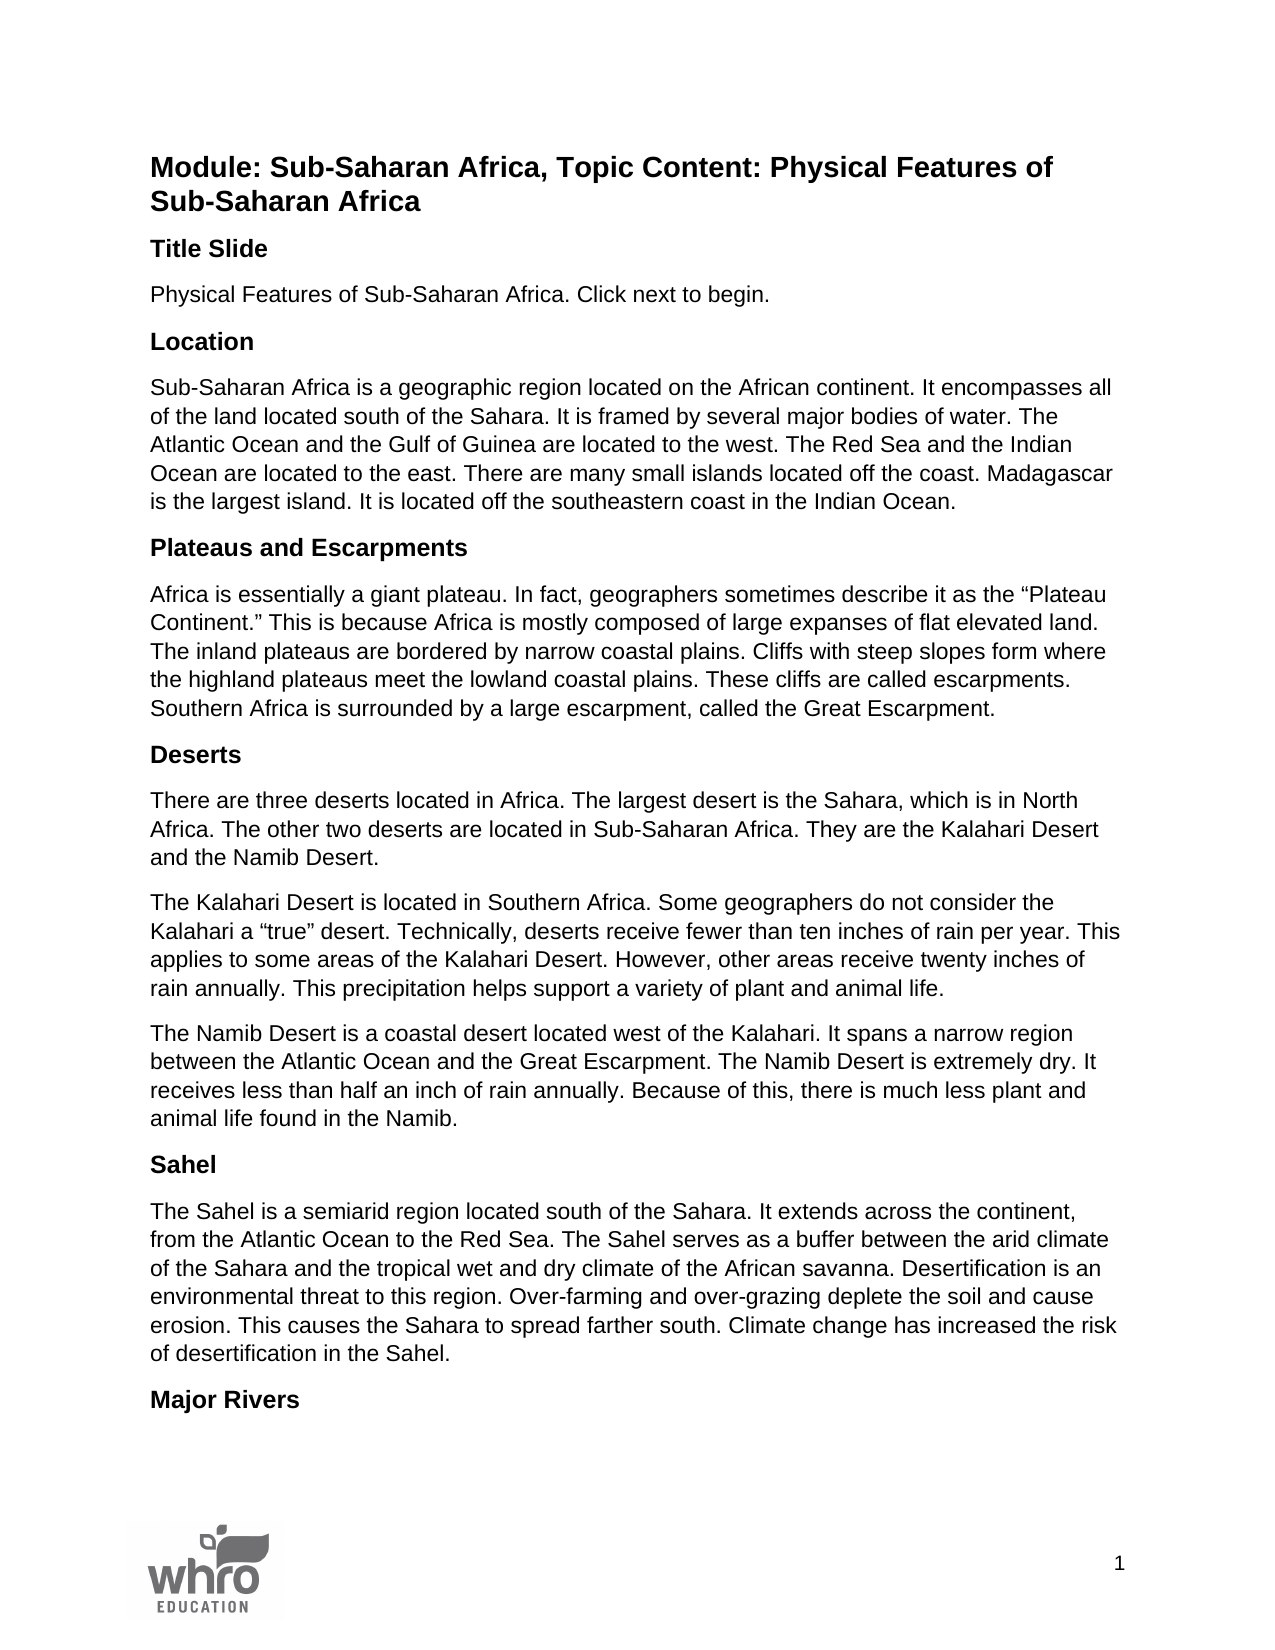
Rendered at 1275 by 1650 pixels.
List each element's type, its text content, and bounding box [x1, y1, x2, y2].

text The Sahel is a semiarid region located south of the Sahara. It extends across the continent, from the Atlantic Ocean to the Red Sea. The Sahel serves as a buffer between the arid climate of the Sahara and the tropical wet and dry climate of the African savanna. Desertification is an environmental threat to this region. Over-farming and over-grazing deplete the soil and cause erosion. This causes the Sahara to spread farther south. Climate change has increased the risk of desertification in the Sahel. [150, 1198, 1125, 1366]
text There are three deserts located in Africa. The largest desert is the Sahara, which is in North Africa. The other two deserts are located in Sub-Saharan Africa. They are the Kalahari Desert and the Namib Desert. [150, 787, 1125, 871]
subtitle Title Slide [150, 234, 1125, 262]
subtitle Deserts [150, 740, 1125, 768]
subtitle Sahel [150, 1150, 1125, 1179]
text The Kalahari Desert is located in Southern Africa. Some geographers do not consider the Kalahari a “true” desert. Technically, deserts receive fewer than ten inches of rain per year. This applies to some areas of the Kalahari Desert. However, other areas receive twenty inches of rain annually. This precipitation helps support a variety of plant and animal life. [150, 889, 1125, 1001]
text The Namib Desert is a coastal desert located west of the Kalahari. It spans a narrow region between the Atlantic Ocean and the Great Escarpment. The Namib Desert is extremely dry. It receives less than half an inch of rain annually. Because of this, there is much less plant and animal life found in the Namib. [150, 1020, 1125, 1131]
subtitle Plateaus and Escarpments [150, 533, 1125, 562]
text Physical Features of Sub-Saharan Africa. Click next to begin. [150, 281, 1125, 308]
text Sub-Saharan Africa is a geographic region located on the African continent. It encompasses all of the land located south of the Sahara. It is framed by several major bodies of water. The Atlantic Ocean and the Gulf of Guinea are located to the west. The Red Sea and the Indian Ocean are located to the east. There are many small islands located off the coast. Madagascar is the largest island. It is located off the southeastern coast in the Indian Ocean. [150, 374, 1125, 514]
subtitle Module: Sub-Saharan Africa, Topic Content: Physical Features of Sub-Saharan Africa [150, 150, 1125, 217]
subtitle Major Rivers [150, 1385, 1125, 1414]
text Africa is essentially a giant plateau. In fact, geographers sometimes describe it as the “Plateau Continent.” This is because Africa is mostly composed of large expanses of flat elevated land. The inland plateaus are bordered by narrow coastal plains. Cliffs with steep slopes form where the highland plateaus meet the lowland coastal plains. These cliffs are called escarpments. Southern Africa is surrounded by a large escarpment, called the Great Escarpment. [150, 581, 1125, 721]
subtitle Location [150, 327, 1125, 355]
picture [125, 1521, 285, 1620]
